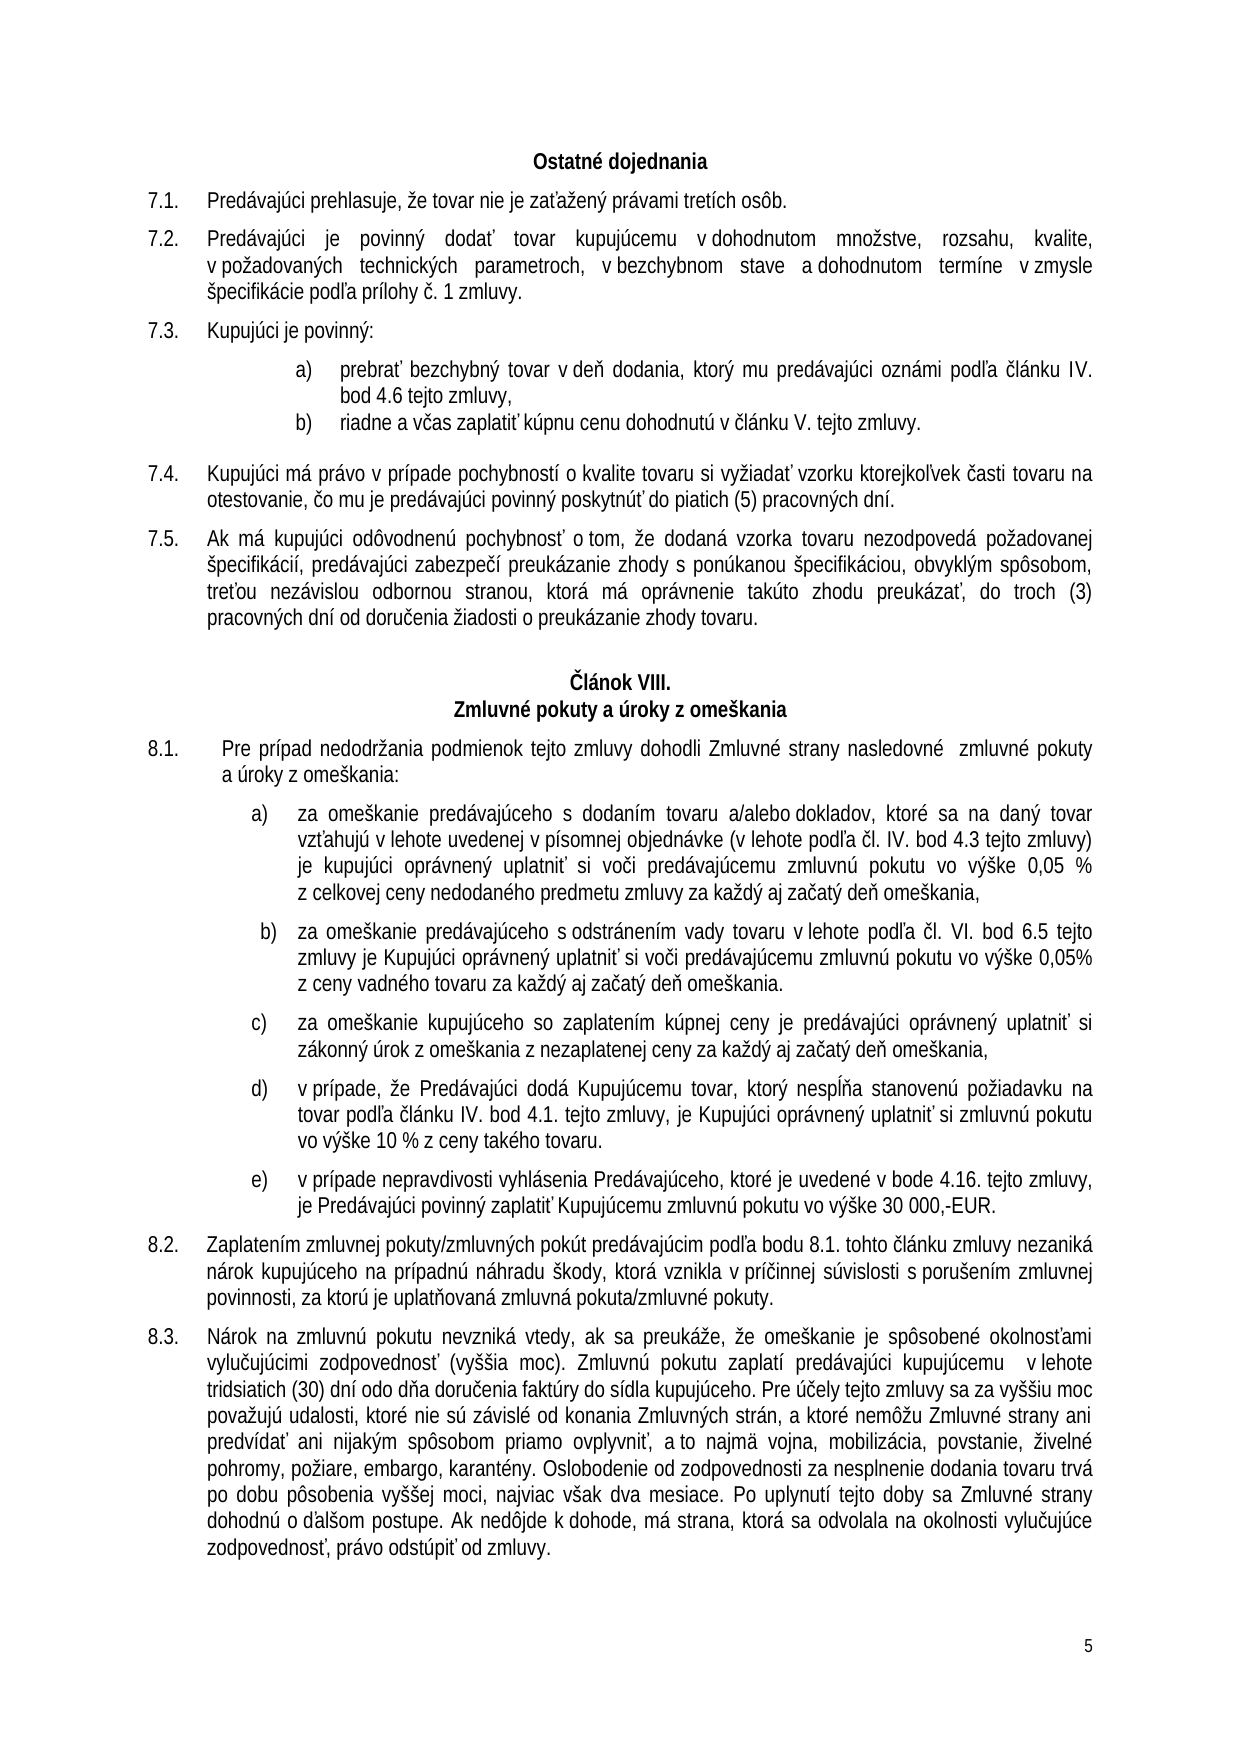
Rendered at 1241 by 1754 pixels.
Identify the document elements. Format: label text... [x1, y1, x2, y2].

list za omeškanie predávajúceho s dodaním tovaru a/alebo dokladov, ktoré sa na daný tovar vzťahujú v lehote uvedenej v písomnej objednávke (v lehote podľa čl. IV. bod 4.3 tejto zmluvy) je kupujúci oprávnený uplatniť si voči predávajúcemu zmluvnú pokutu vo výške 0,05 % z celkovej ceny nedodaného predmetu zmluvy za každý aj začatý deň omeškania, [251, 800, 1092, 905]
list Ak má kupujúci odôvodnenú pochybnosť o tom, že dodaná vzorka tovaru nezodpovedá požadovanej špecifikácií, predávajúci zabezpečí preukázanie zhody s ponúkanou špecifikáciou, obvyklým spôsobom, treťou nezávislou odbornou stranou, ktorá má oprávnenie takúto zhodu preukázať, do troch (3) pracovných dní od doručenia žiadosti o preukázanie zhody tovaru. [148, 525, 1092, 631]
list Predávajúci prehlasuje, že tovar nie je zaťažený právami tretích osôb. [148, 187, 1092, 213]
list riadne a včas zaplatiť kúpnu cenu dohodnutú v článku V. tejto zmluvy. [295, 408, 1092, 435]
list Kupujúci má právo v prípade pochybností o kvalite tovaru si vyžiadať vzorku ktorejkoľvek časti tovaru na otestovanie, čo mu je predávajúci povinný poskytnúť do piatich (5) pracovných dní. [148, 460, 1092, 513]
list za omeškanie kupujúceho so zaplatením kúpnej ceny je predávajúci oprávnený uplatniť si zákonný úrok z omeškania z nezaplatenej ceny za každý aj začatý deň omeškania, [251, 1009, 1092, 1062]
list prebrať bezchybný tovar v deň dodania, ktorý mu predávajúci oznámi podľa článku IV. bod 4.6 tejto zmluvy, [295, 356, 1092, 408]
list 8.3. Nárok na zmluvnú pokutu nevzniká vtedy, ak sa preukáže, že omeškanie je spôsobené okolnosťami vylučujúcimi zodpovednosť (vyššia moc). Zmluvnú pokutu zaplatí predávajúci kupujúcemu v lehote tridsiatich (30) dní odo dňa doručenia faktúry do sídla kupujúceho. Pre účely tejto zmluvy sa za vyššiu moc považujú udalosti, ktoré nie sú závislé od konania Zmluvných strán, a ktoré nemôžu Zmluvné strany ani predvídať ani nijakým spôsobom priamo ovplyvniť, a to najmä vojna, mobilizácia, povstanie, živelné pohromy, požiare, embargo, karantény. Oslobodenie od zodpovednosti za nesplnenie dodania tovaru trvá po dobu pôsobenia vyššej moci, najviac však dva mesiace. Po uplynutí tejto doby sa Zmluvné strany dohodnú o ďalšom postupe. Ak nedôjde k dohode, má strana, ktorá sa odvolala na okolnosti vylučujúce zodpovednosť, právo odstúpiť od zmluvy. [148, 1323, 1092, 1560]
list v prípade nepravdivosti vyhlásenia Predávajúceho, ktoré je uvedené v bode 4.16. tejto zmluvy, je Predávajúci povinný zaplatiť Kupujúcemu zmluvnú pokutu vo výške 30 000,-EUR. [251, 1166, 1092, 1219]
list 8.2. Zaplatením zmluvnej pokuty/zmluvných pokút predávajúcim podľa bodu 8.1. tohto článku zmluvy nezaniká nárok kupujúceho na prípadnú náhradu škody, ktorá vznikla v príčinnej súvislosti s porušením zmluvnej povinnosti, za ktorú je uplatňovaná zmluvná pokuta/zmluvné pokuty. [148, 1231, 1092, 1310]
list Predávajúci je povinný dodať tovar kupujúcemu v dohodnutom množstve, rozsahu, kvalite, v požadovaných technických parametroch, v bezchybnom stave a dohodnutom termíne v zmysle špecifikácie podľa prílohy č. 1 zmluvy. [148, 225, 1092, 304]
list za omeškanie predávajúceho s odstránením vady tovaru v lehote podľa čl. VI. bod 6.5 tejto zmluvy je Kupujúci oprávnený uplatniť si voči predávajúcemu zmluvnú pokutu vo výške 0,05% z ceny vadného tovaru za každý aj začatý deň omeškania. [260, 918, 1092, 997]
text Ostatné dojednania [148, 148, 1092, 174]
list Pre prípad nedodržania podmienok tejto zmluvy dohodli Zmluvné strany nasledovné zmluvné pokuty a úroky z omeškania: [148, 734, 1092, 787]
list Kupujúci je povinný: [148, 317, 1092, 343]
list v prípade, že Predávajúci dodá Kupujúcemu tovar, ktorý nespĺňa stanovenú požiadavku na tovar podľa článku IV. bod 4.1. tejto zmluvy, je Kupujúci oprávnený uplatniť si zmluvnú pokutu vo výške 10 % z ceny takého tovaru. [251, 1074, 1092, 1153]
text Zmluvné pokuty a úroky z omeškania [148, 696, 1092, 722]
text Článok VIII. [148, 669, 1092, 696]
